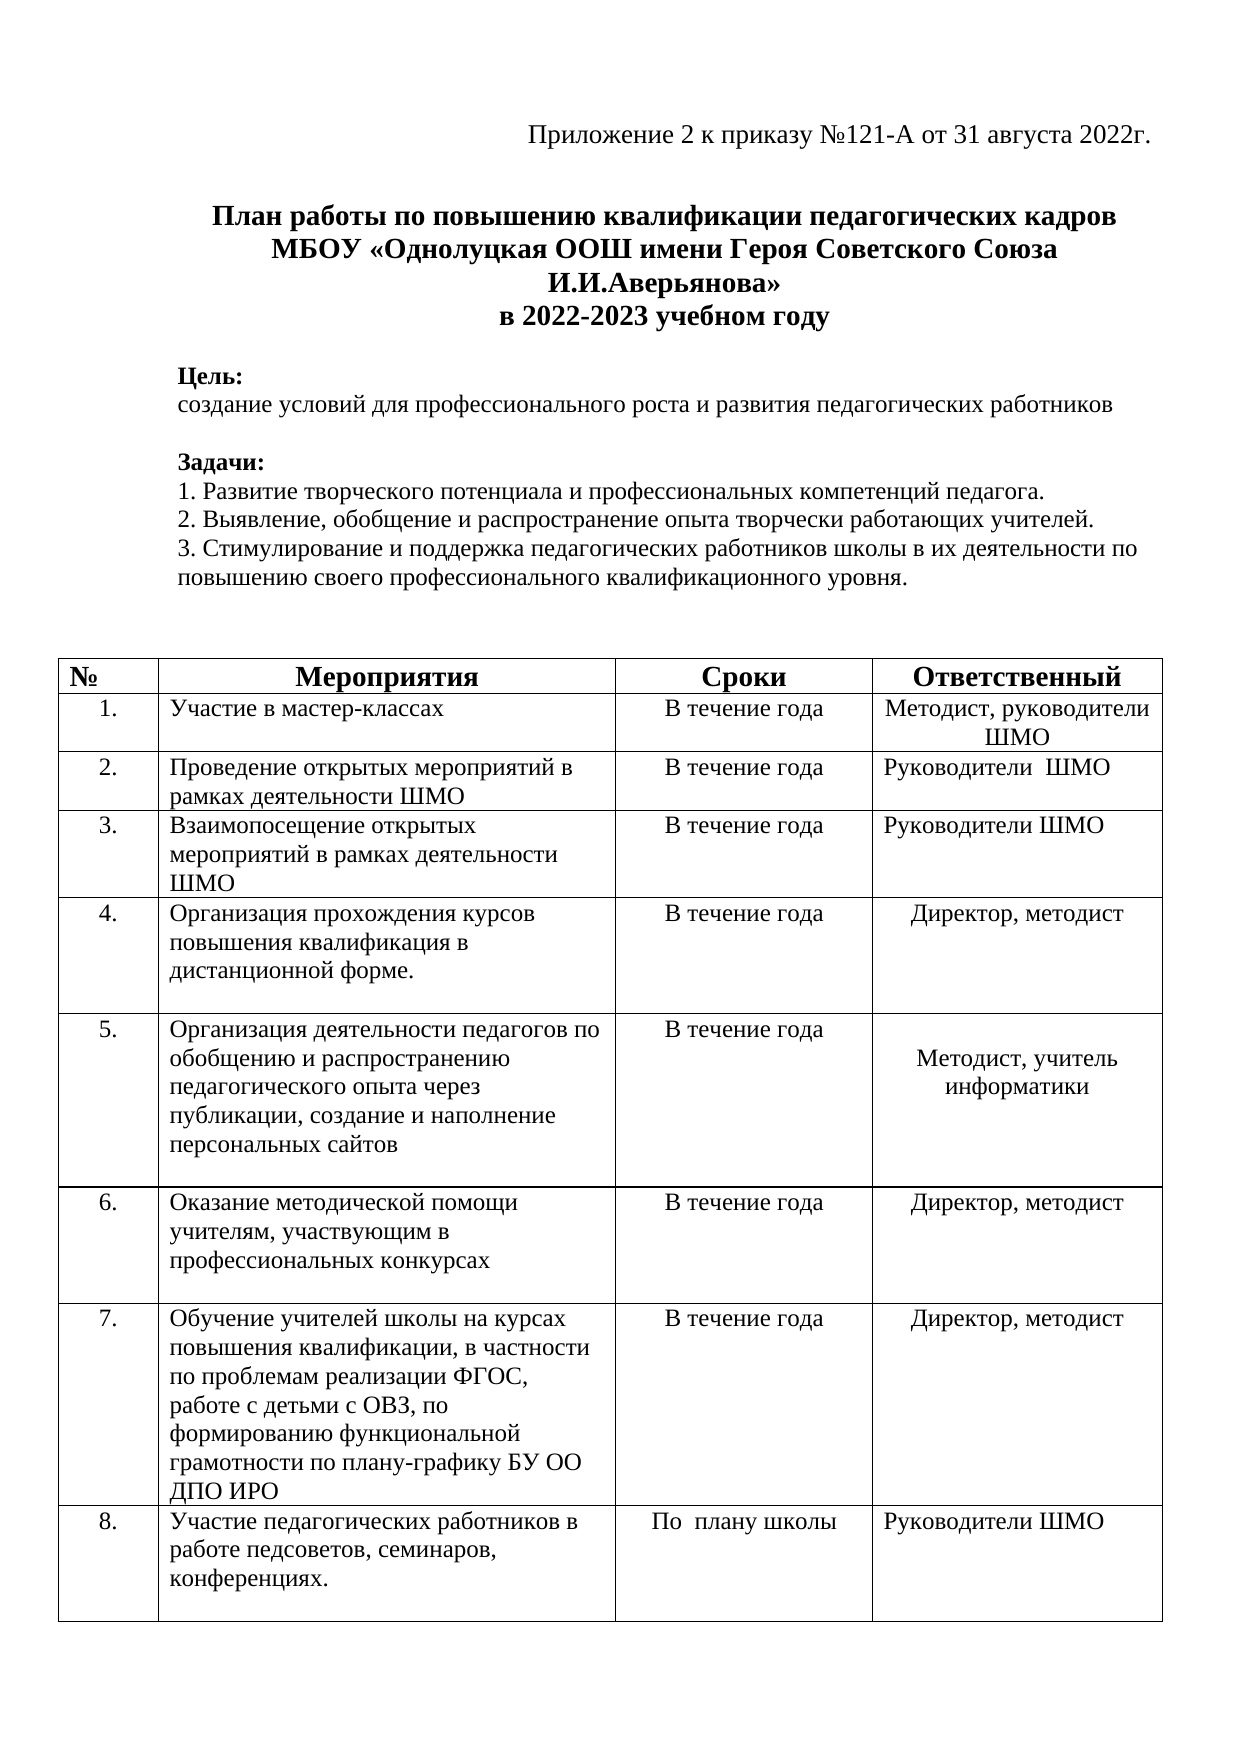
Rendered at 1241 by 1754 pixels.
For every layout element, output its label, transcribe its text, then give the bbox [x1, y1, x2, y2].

table_cell Организация деятельности педагогов по обобщению и распространению педагогического опыта через публикации, создание и наполнение персональных сайтов [159, 1014, 615, 1186]
table_cell Взаимопосещение открытых мероприятий в рамках деятельности ШМО [159, 811, 615, 897]
text МБОУ «Однолуцкая ООШ имени Героя Советского Союза И.И.Аверьянова» [177, 231, 1152, 298]
text 3. Стимулирование и поддержка педагогических работников школы в их деятельности по [177, 533, 1152, 562]
text создание условий для профессионального роста и развития педагогических работников [177, 389, 1152, 418]
text Приложение 2 к приказу №121-А от 31 августа 2022г. [177, 118, 1152, 149]
table_cell Методист, руководители ШМО [873, 694, 1162, 751]
table_header Сроки [616, 659, 872, 692]
table_cell Участие педагогических работников в работе педсоветов, семинаров, конференциях. [159, 1506, 615, 1621]
table_cell В течение года [616, 1304, 872, 1505]
text повышению своего профессионального квалификационного уровня. [177, 562, 1152, 591]
table_header Мероприятия [159, 659, 615, 692]
table_cell Проведение открытых мероприятий в рамках деятельности ШМО [159, 752, 615, 809]
table_cell Организация прохождения курсов повышения квалификация в дистанционной форме. [159, 898, 615, 1013]
table_cell В течение года [616, 752, 872, 809]
table_cell Руководители ШМО [873, 752, 1162, 809]
table_cell Директор, методист [873, 898, 1162, 1013]
table_cell Участие в мастер-классах [159, 694, 615, 751]
table_cell 4. [59, 898, 158, 1013]
table_cell В течение года [616, 1188, 872, 1302]
table_cell В течение года [616, 811, 872, 897]
table_cell 2. [59, 752, 158, 809]
table_cell 1. [59, 694, 158, 751]
table_cell 7. [59, 1304, 158, 1505]
table_cell Оказание методической помощи учителям, участвующим в профессиональных конкурсах [159, 1188, 615, 1302]
table_header Ответственный [873, 659, 1162, 692]
text 2. Выявление, обобщение и распространение опыта творчески работающих учителей. [177, 504, 1152, 533]
text Задачи: [177, 447, 1152, 476]
table_cell Руководители ШМО [873, 811, 1162, 897]
text План работы по повышению квалификации педагогических кадров [177, 198, 1152, 231]
table_header № [59, 659, 158, 692]
table_cell 6. [59, 1188, 158, 1302]
table_cell Руководители ШМО [873, 1506, 1162, 1621]
table_cell В течение года [616, 694, 872, 751]
table_cell В течение года [616, 1014, 872, 1186]
table_cell 5. [59, 1014, 158, 1186]
table_cell Методист, учитель информатики [873, 1014, 1162, 1186]
table_cell По плану школы [616, 1506, 872, 1621]
table_cell 3. [59, 811, 158, 897]
text в 2022-2023 учебном году [177, 298, 1152, 332]
table_cell Директор, методист [873, 1188, 1162, 1302]
text 1. Развитие творческого потенциала и профессиональных компетенций педагога. [177, 476, 1152, 504]
table_cell Директор, методист [873, 1304, 1162, 1505]
table_cell 8. [59, 1506, 158, 1621]
table_cell В течение года [616, 898, 872, 1013]
table_cell Обучение учителей школы на курсах повышения квалификации, в частности по проблемам реализации ФГОС, работе с детьми с ОВЗ, по формированию функциональной грамотности по плану-графику БУ ОО ДПО ИРО [159, 1304, 615, 1505]
text Цель: [177, 361, 1152, 389]
